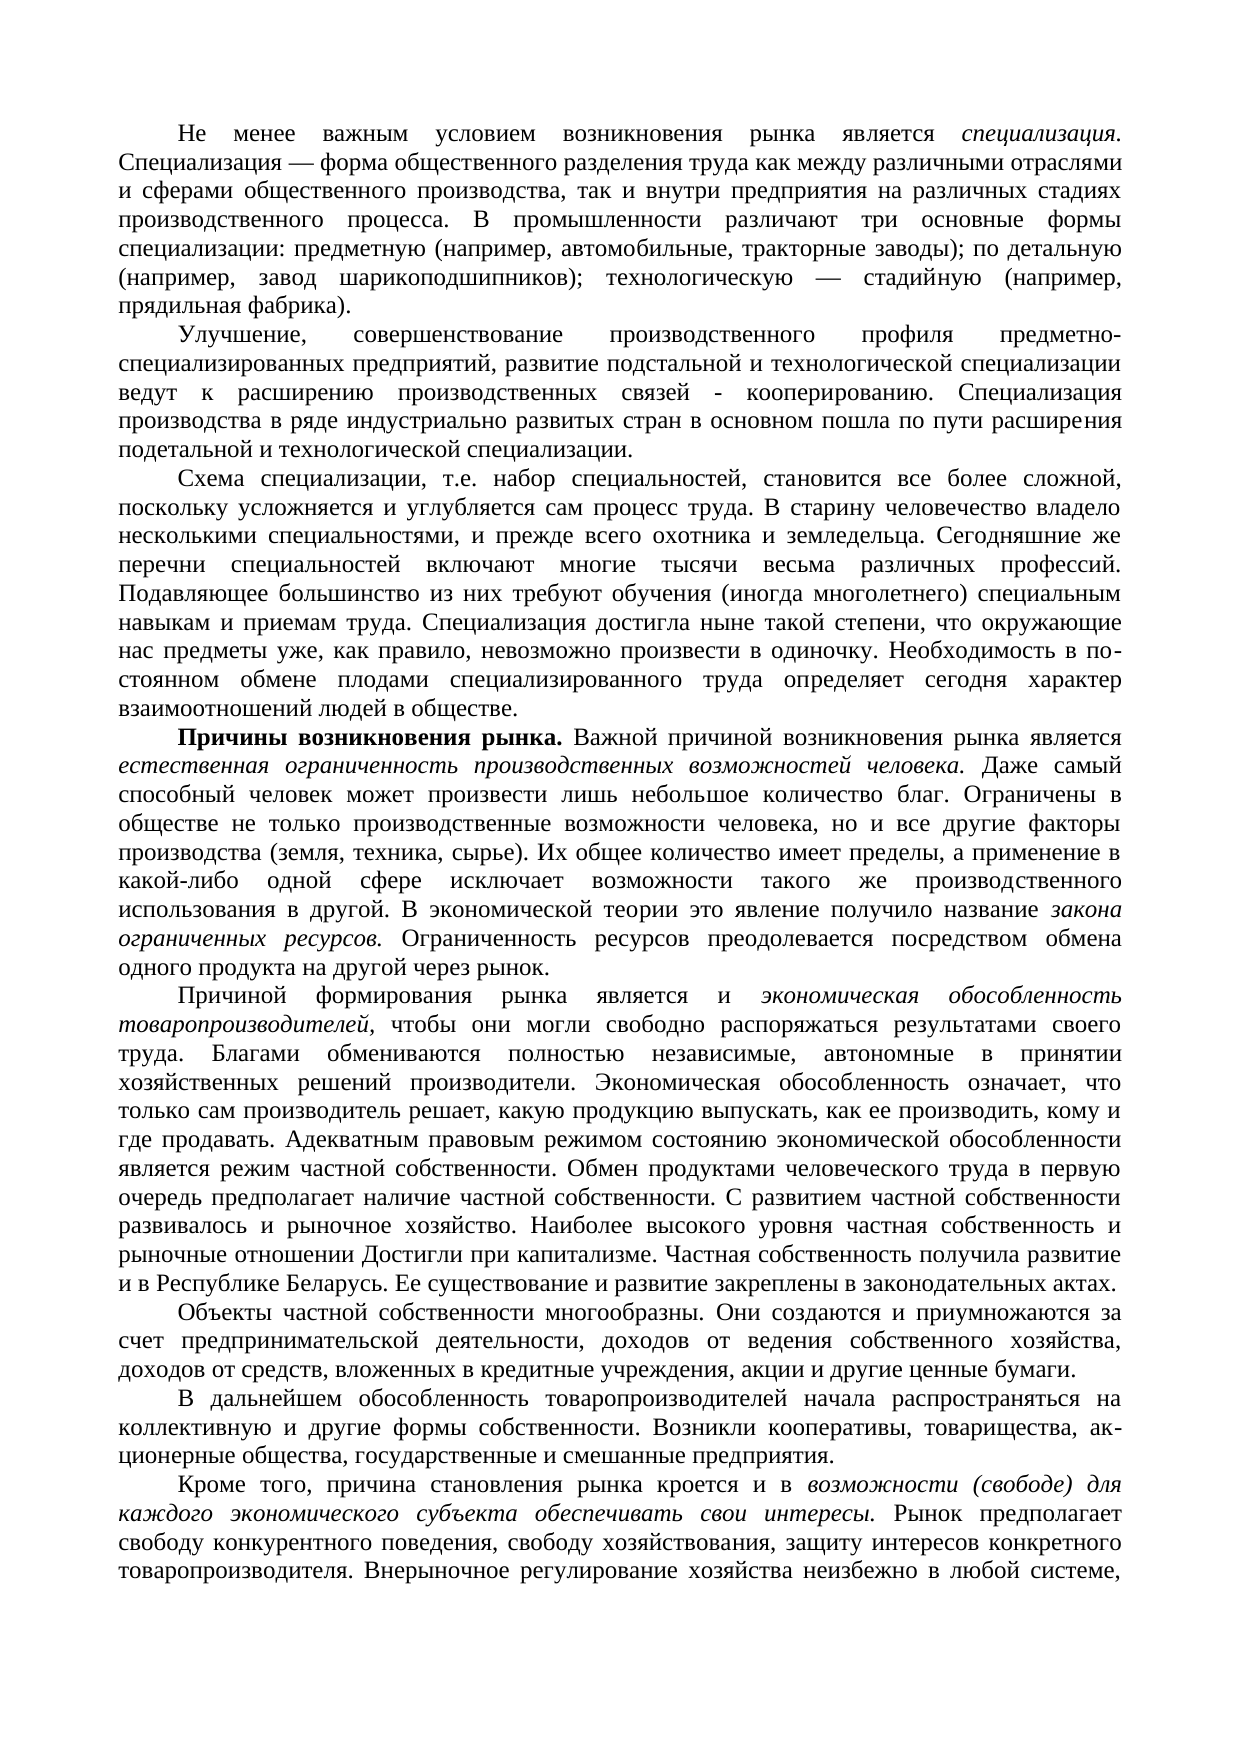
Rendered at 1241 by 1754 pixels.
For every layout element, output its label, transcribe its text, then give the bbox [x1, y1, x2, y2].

text Схема специализации, т.е. набор специальностей, становится все более сложной, поскольку усложняется и углубляется сам процесс труда. В старину человечество владело несколькими специальностями, и прежде всего охотника и земледельца. Сегодняшние же перечни специальностей включают многие тысячи весьма различных профессий. Подавляющее большинство из них требуют обучения (иногда многолетнего) специальным навыкам и приемам труда. Специализация достигла ныне такой степени, что окружающие нас предметы уже, как правило, невозможно произвести в одиночку. Необходимость в постоянном обмене плодами специализированного труда определяет сегодня характер взаимоотношений людей в обществе. [118, 463, 1122, 722]
text Причины возникновения рынка. Важной причиной возникновения рынка является естественная ограниченность производственных возможностей человека. Даже самый способный человек может произвести лишь небольшое количество благ. Ограничены в обществе не только производственные возможности человека, но и все другие факторы производства (земля, техника, сырье). Их общее количество имеет пределы, а применение в какой-либо одной сфере исключает возможности такого же производственного использования в другой. В экономической теории это явление получило название закона ограниченных ресурсов. Ограниченность ресурсов преодолевается посредством обмена одного продукта на другой через рынок. [118, 722, 1122, 981]
text В дальнейшем обособленность товаропроизводителей начала распространяться на коллективную и другие формы собственности. Возникли кооперативы, товарищества, акционерные общества, государственные и смешанные предприятия. [118, 1383, 1122, 1469]
text Не менее важным условием возникновения рынка является специализация. Специализация — форма общественного разделения труда как между различными отраслями и сферами общественного производства, так и внутри предприятия на различных стадиях производственного процесса. В промышленности различают три основные формы специализации: предметную (например, автомобильные, тракторные заводы); по детальную (например, завод шарикоподшипников); технологическую — стадийную (например, прядильная фабрика). [118, 118, 1122, 319]
text Объекты частной собственности многообразны. Они создаются и приумножаются за счет предпринимательской деятельности, доходов от ведения собственного хозяйства, доходов от средств, вложенных в кредитные учреждения, акции и другие ценные бумаги. [118, 1297, 1122, 1383]
text Причиной формирования рынка является и экономическая обособленность товаропроизводителей, чтобы они могли свободно распоряжаться результатами своего труда. Благами обмениваются полностью независимые, автономные в принятии хозяйственных решений производители. Экономическая обособленность означает, что только сам производитель решает, какую продукцию выпускать, как ее производить, кому и где продавать. Адекватным правовым режимом состоянию экономической обособленности является режим частной собственности. Обмен продуктами человеческого труда в первую очередь предполагает наличие частной собственности. С развитием частной собственности развивалось и рыночное хозяйство. Наиболее высокого уровня частная собственность и рыночные отношении Достигли при капитализме. Частная собственность получила развитие и в Республике Беларусь. Ее существование и развитие закреплены в законодательных актах. [118, 981, 1122, 1297]
text Улучшение, совершенствование производственного профиля предметно-специализированных предприятий, развитие подстальной и технологической специализации ведут к расширению производственных связей - кооперированию. Специализация производства в ряде индустриально развитых стран в основном пошла по пути расширения подетальной и технологической специализации. [118, 319, 1122, 463]
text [118, 1469, 1122, 1584]
